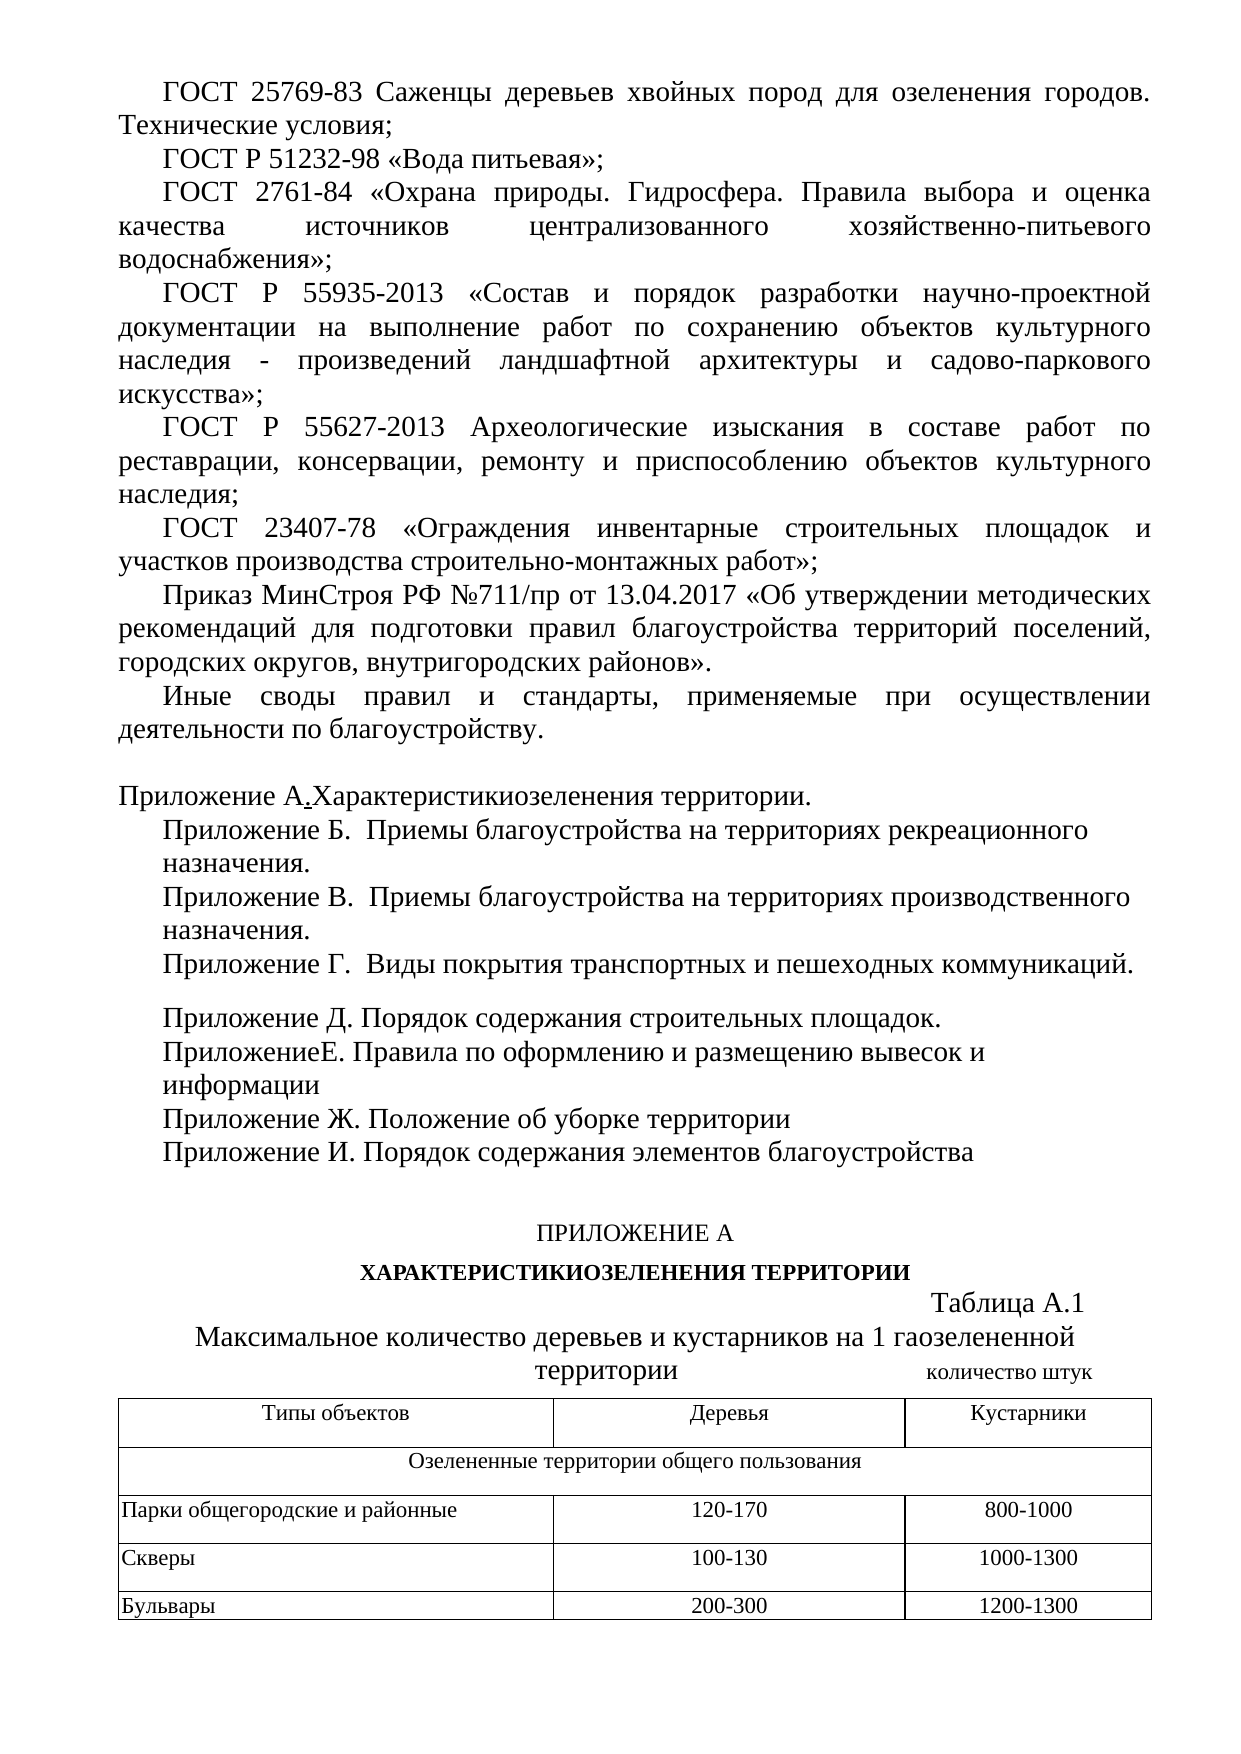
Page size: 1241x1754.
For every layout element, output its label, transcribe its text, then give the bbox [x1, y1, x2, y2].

text Приложение Ж. Положение об уборке территории [118, 1101, 1152, 1134]
table_cell 200-300 [554, 1592, 904, 1619]
text Приложение А.Характеристикиозеленения территории. [118, 778, 1093, 812]
text Приказ МинСтроя РФ №711/пр от 13.04.2017 «Об утверждении методических рекомендаций для подготовки правил благоустройства территорий поселений, городских округов, внутригородских районов». [118, 577, 1152, 678]
text ХАРАКТЕРИСТИКИОЗЕЛЕНЕНИЯ ТЕРРИТОРИИ [118, 1259, 1152, 1285]
table_cell Скверы [119, 1544, 553, 1591]
subtitle ПРИЛОЖЕНИЕ А [118, 1218, 1152, 1246]
text ПриложениеЕ. Правила по оформлению и размещению вывесок и [118, 1034, 1152, 1067]
table_header Деревья [554, 1399, 904, 1447]
text ГОСТ Р 51232-98 «Вода питьевая»; [118, 141, 1152, 174]
table_cell Парки общегородские и районные [119, 1496, 553, 1543]
text Максимальное количество деревьев и кустарников на озелененной [118, 1319, 1152, 1352]
text ГОСТ 2761-84 «Охрана природы. Гидросфера. Правила выбора и оценка качества источников централизованного хозяйственно-питьевого водоснабжения»; [118, 174, 1152, 275]
text ГОСТ 23407-78 «Ограждения инвентарные строительных площадок и участков производства строительно-монтажных работ»; [118, 510, 1152, 577]
text ГОСТ Р 55627-2013 Археологические изыскания в составе работ по реставрации, консервации, ремонту и приспособлению объектов культурного наследия; [118, 409, 1152, 510]
table_cell 120-170 [554, 1496, 904, 1543]
text ГОСТ Р 55935-2013 «Состав и порядок разработки научно-проектной документации на выполнение работ по сохранению объектов культурного наследия - произведений ландшафтной архитектуры и садово-паркового искусства»; [118, 275, 1152, 409]
subtitle Приложение Д. Порядок содержания строительных площадок. [118, 1000, 1152, 1034]
text территории количество штук [118, 1352, 1152, 1386]
text Приложение В. Приемы благоустройства на территориях производственного [118, 879, 1152, 912]
table_header Кустарники [906, 1399, 1151, 1447]
table_cell 100-130 [554, 1544, 904, 1591]
text Приложение И. Порядок содержания элементов благоустройства [118, 1134, 1152, 1168]
text информации [118, 1067, 1152, 1101]
table_cell Озелененные территории общего пользования [119, 1448, 1151, 1495]
text назначения. [118, 912, 1152, 946]
table_cell 800-1000 [906, 1496, 1151, 1543]
text Иные своды правил и стандарты, применяемые при осуществлении деятельности по благоустройству. [118, 678, 1152, 745]
text ГОСТ 25769-83 Саженцы деревьев хвойных пород для озеленения городов. Технические условия; [118, 74, 1152, 141]
text Таблица А.1 [118, 1285, 1152, 1319]
text Приложение Б. Приемы благоустройства на территориях рекреационного [118, 812, 1152, 845]
table_cell 1000-1300 [906, 1544, 1151, 1591]
table_header Типы объектов [119, 1399, 553, 1447]
text назначения. [118, 845, 1152, 879]
table_cell Бульвары [119, 1592, 553, 1619]
text Приложение Г. Виды покрытия транспортных и пешеходных коммуникаций. [118, 946, 1152, 979]
table_cell 1200-1300 [906, 1592, 1151, 1619]
